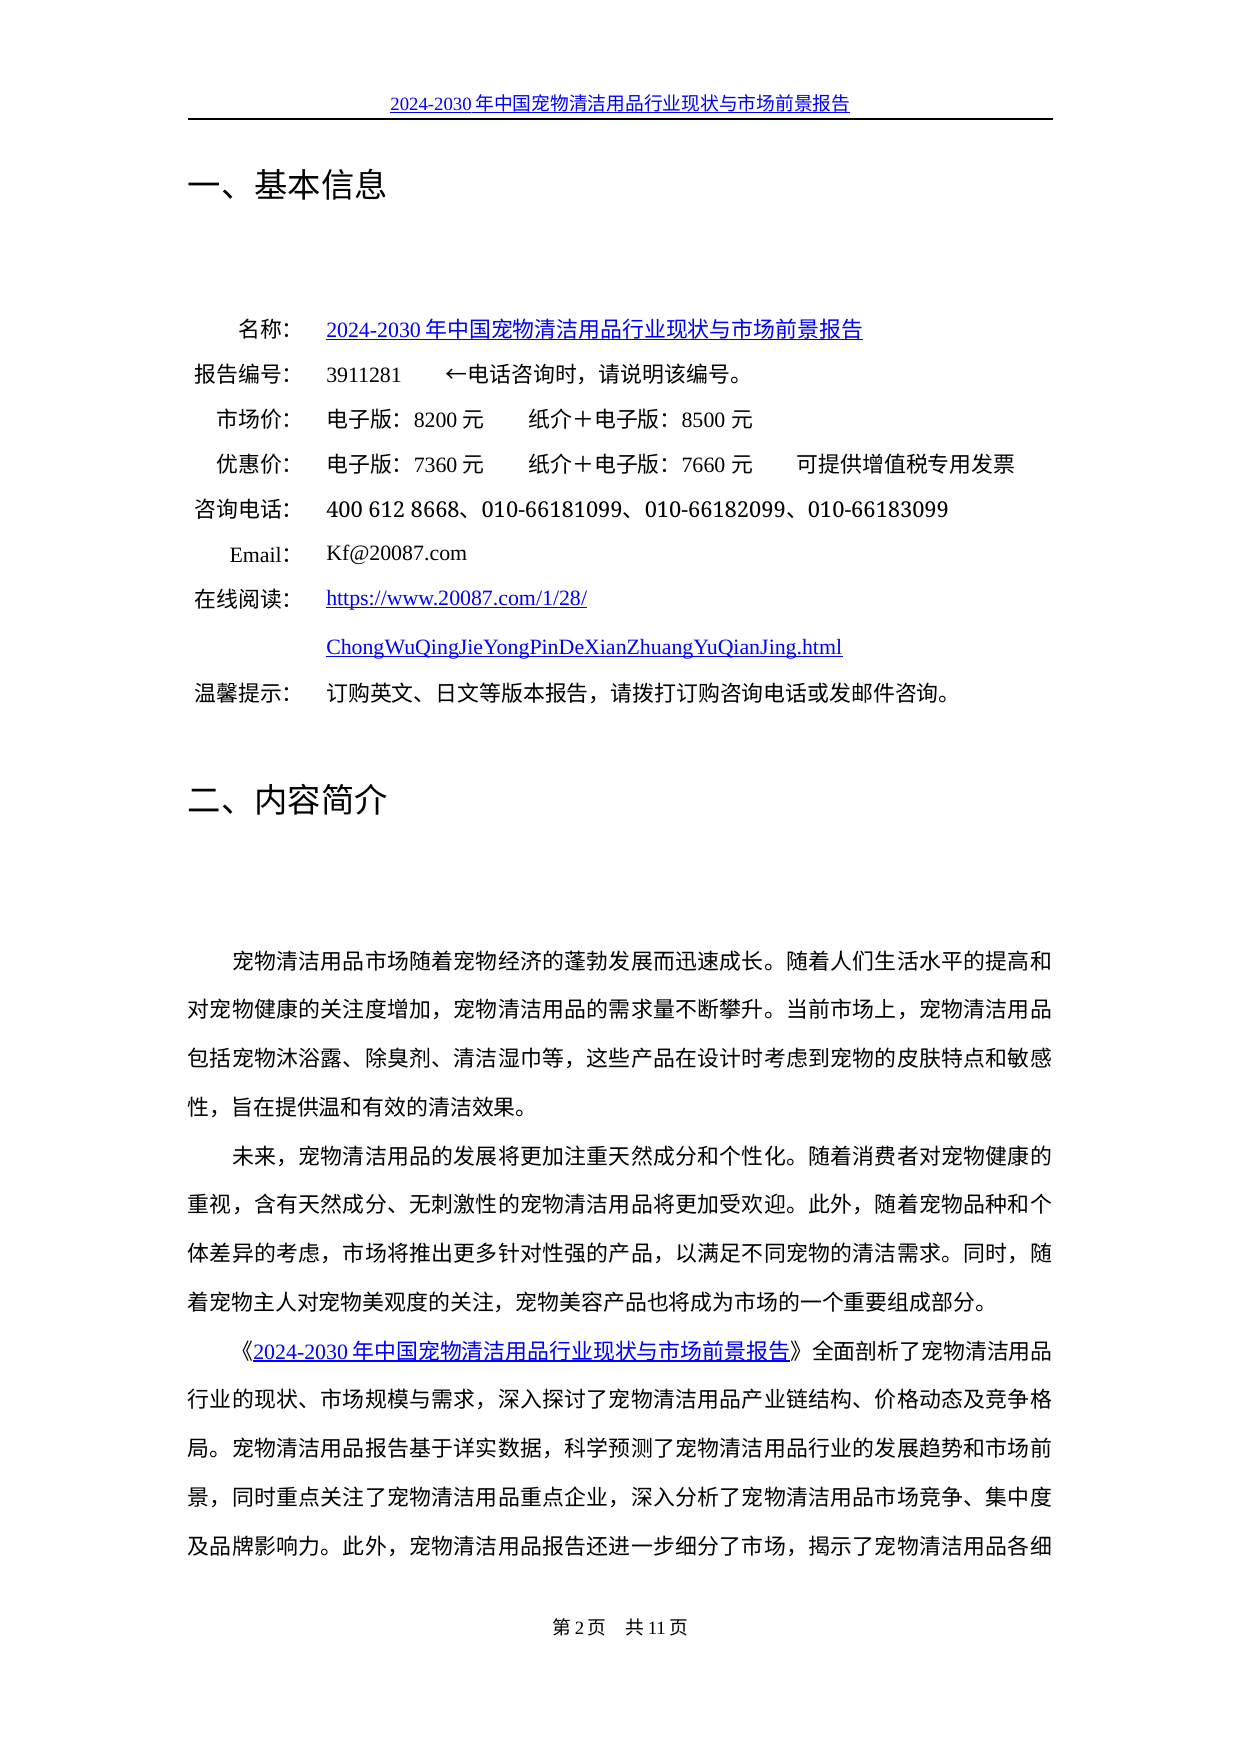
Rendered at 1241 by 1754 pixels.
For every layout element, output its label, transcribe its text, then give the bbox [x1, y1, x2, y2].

table_cell 3911281 ←电话咨询时，请说明该编号。 [315, 357, 1073, 402]
table_cell 订购英文、日文等版本报告，请拨打订购咨询电话或发邮件咨询。 [315, 675, 1073, 720]
table_cell Email： [167, 537, 315, 582]
table_cell 咨询电话： [167, 492, 315, 537]
title 一、基本信息 [187, 150, 1053, 215]
table_cell 电子版：7360 元 纸介＋电子版：7660 元 可提供增值税专用发票 [315, 447, 1073, 492]
table_cell 400 612 8668、010-66181099、010-66182099、010-66183099 [315, 492, 1073, 537]
table_header 名称： [167, 312, 315, 357]
table_cell Kf@20087.com [315, 537, 1073, 582]
title 二、内容简介 [187, 766, 1053, 831]
table_cell 温馨提示： [167, 675, 315, 720]
table_header 2024-2030年中国宠物清洁用品行业现状与市场前景报告 [315, 312, 1073, 357]
table_cell 电子版：8200 元 纸介＋电子版：8500 元 [315, 402, 1073, 447]
table_cell 优惠价： [167, 447, 315, 492]
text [187, 943, 1053, 1561]
table_cell 在线阅读： [167, 582, 315, 675]
table_cell 市场价： [167, 402, 315, 447]
table_cell 报告编号： [167, 357, 315, 402]
table_cell [315, 582, 1073, 675]
